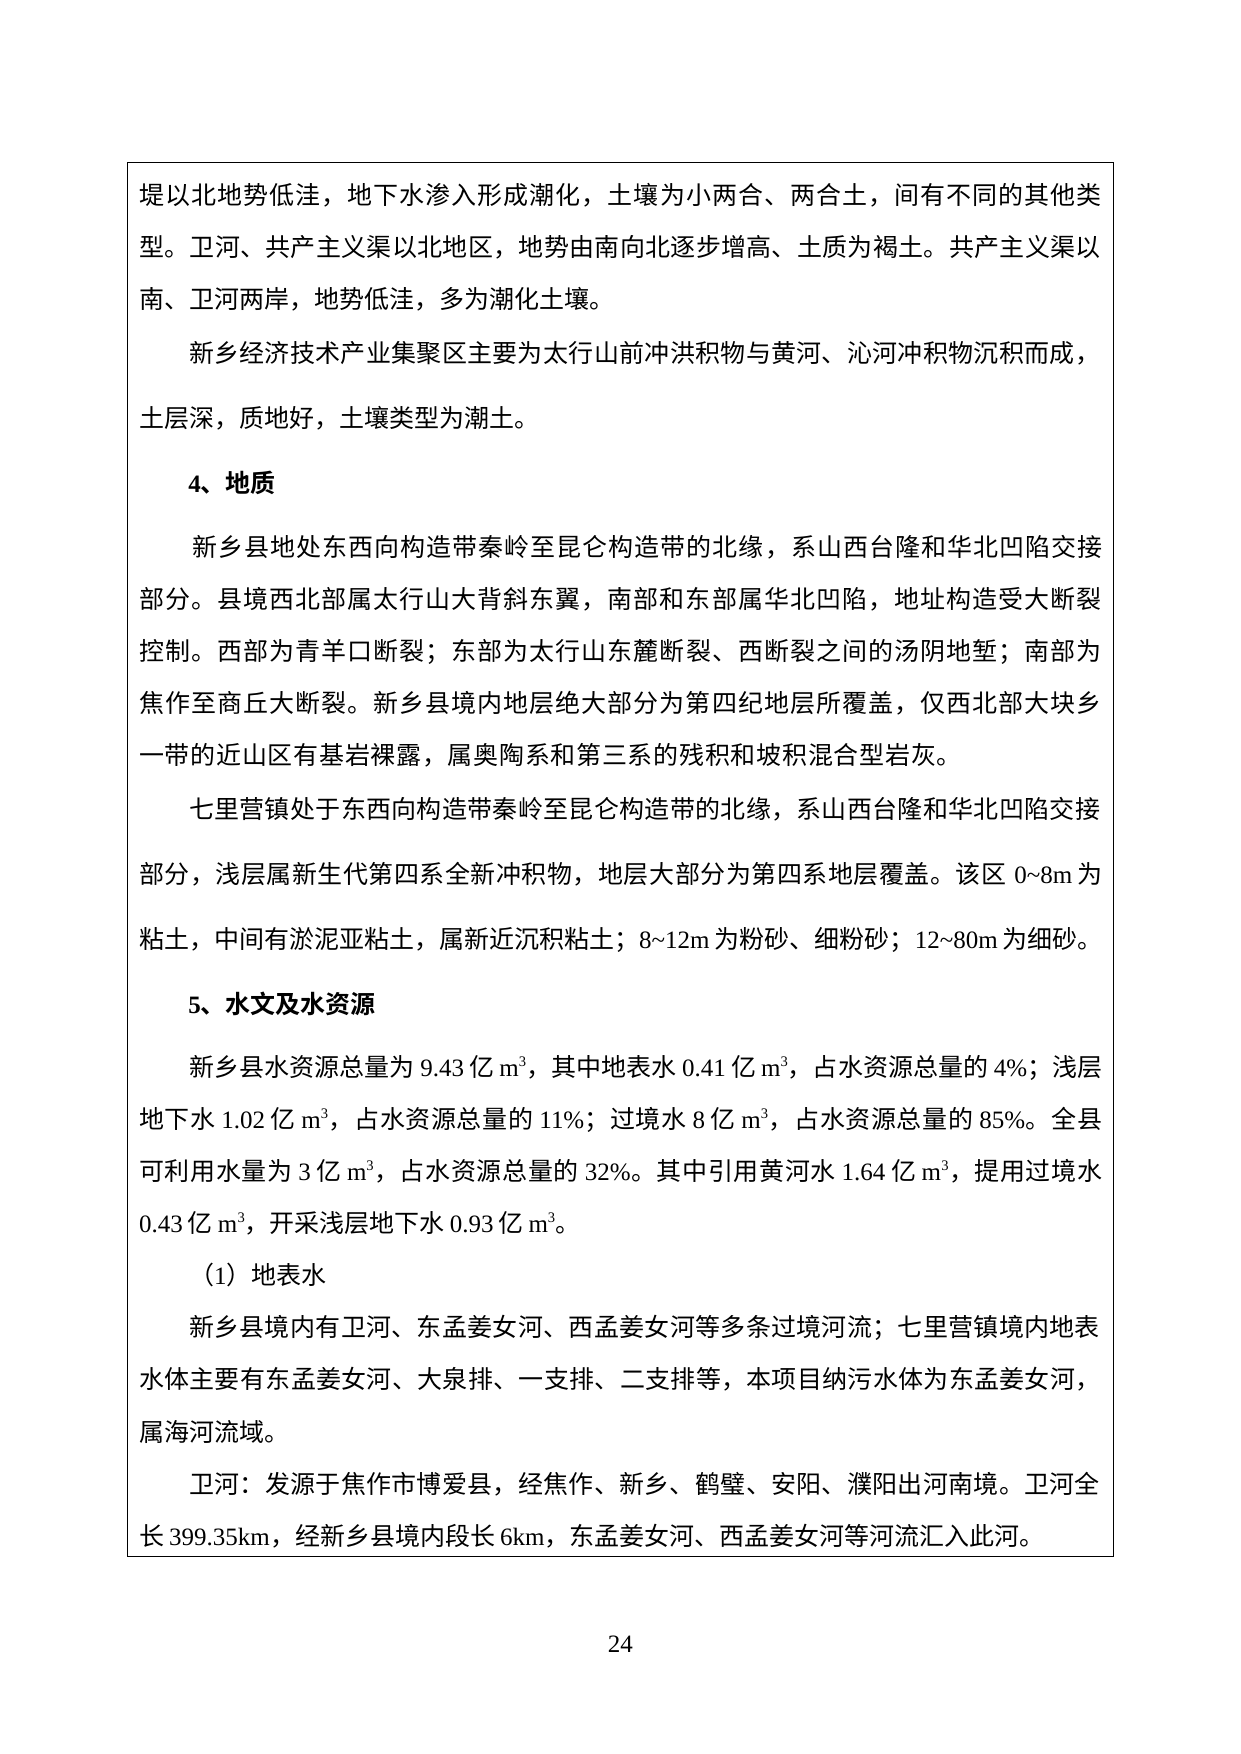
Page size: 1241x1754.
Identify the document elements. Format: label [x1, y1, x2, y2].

table_header [128, 163, 1113, 1556]
